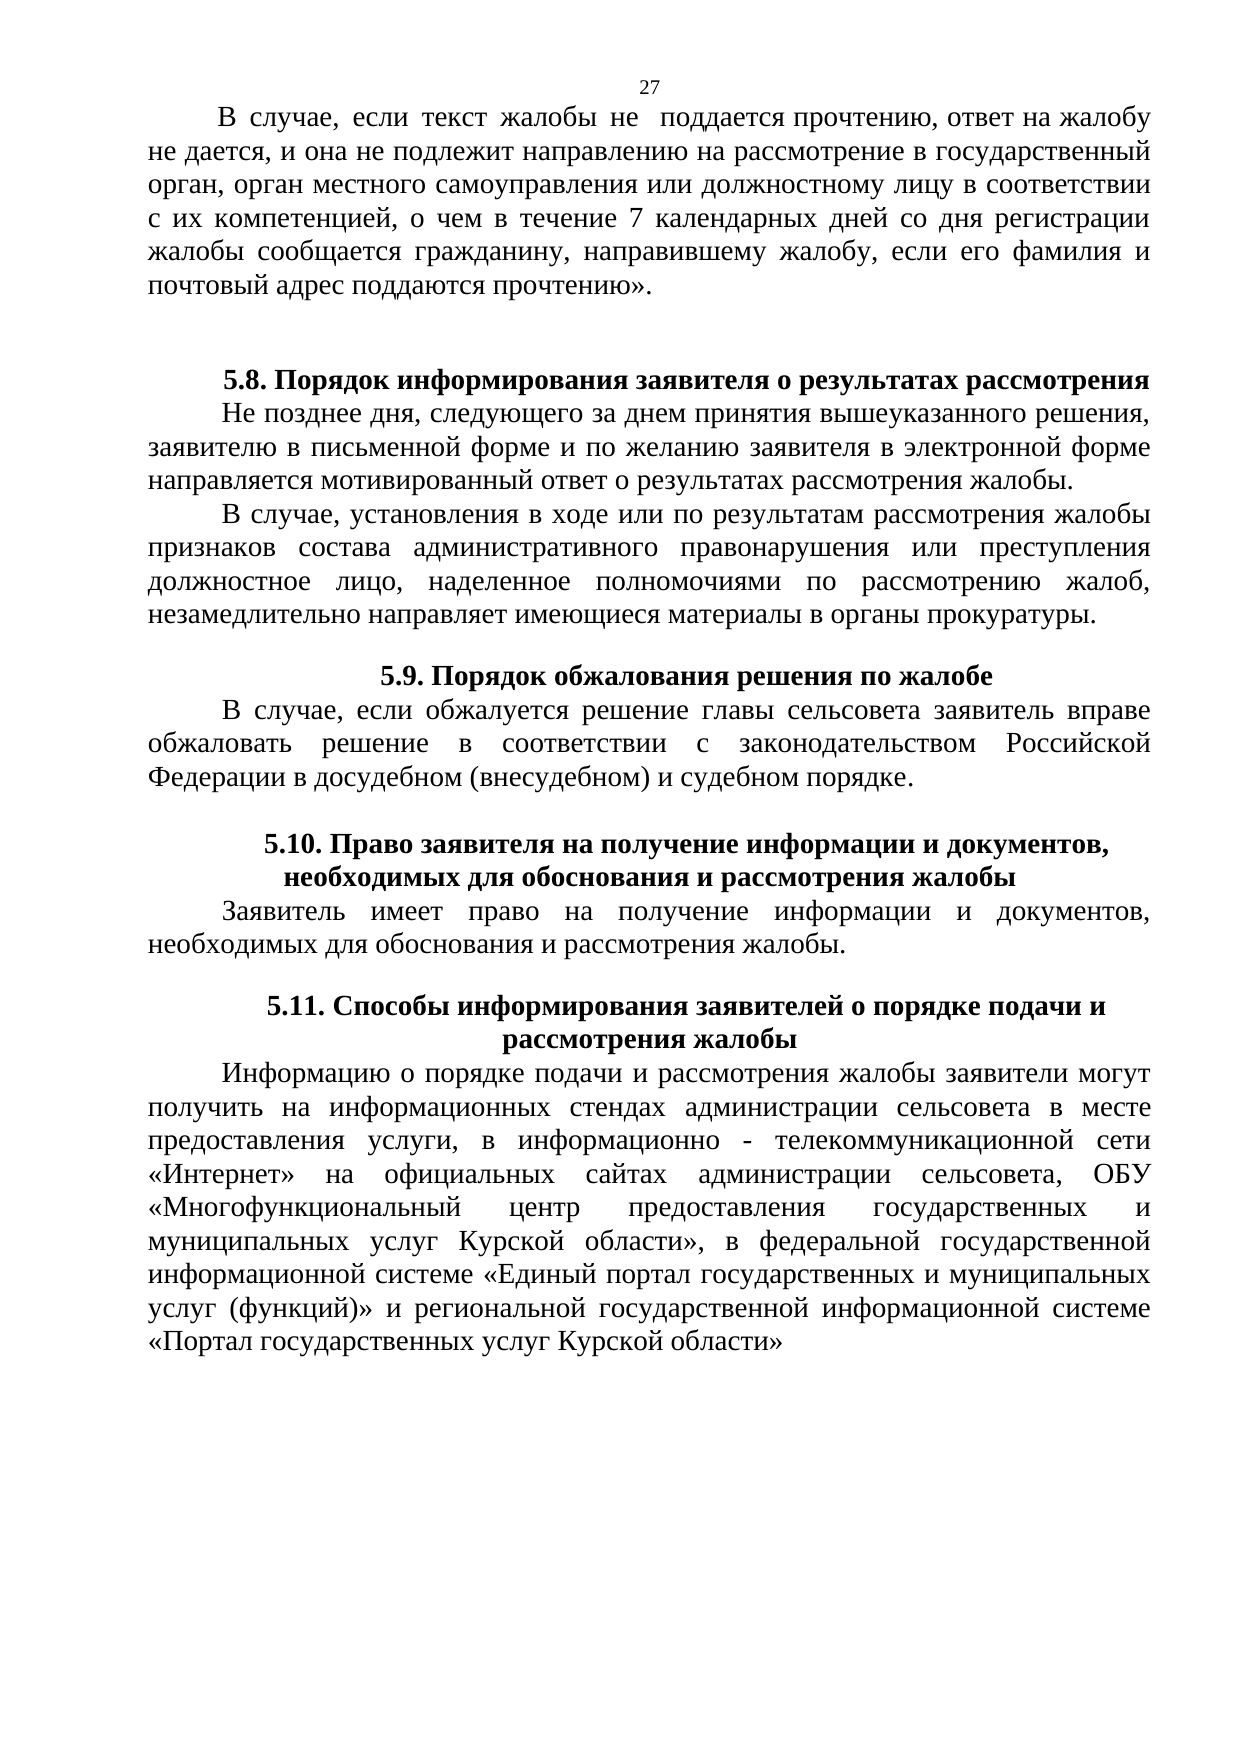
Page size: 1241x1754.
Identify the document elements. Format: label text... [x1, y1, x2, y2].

text Не позднее дня, следующего за днем принятия вышеуказанного решения, заявителю в письменной форме и по желанию заявителя в электронной форме направляется мотивированный ответ о результатах рассмотрения жалобы. [148, 395, 1152, 496]
text 5.11. Способы информирования заявителей о порядке подачи и рассмотрения жалобы [148, 988, 1152, 1055]
text В случае, если обжалуется решение главы сельсовета заявитель вправе обжаловать решение в соответствии с законодательством Российской Федерации в досудебном (внесудебном) и судебном порядке. [148, 692, 1152, 792]
text 5.9. Порядок обжалования решения по жалобе [148, 658, 1152, 692]
text 5.10. Право заявителя на получение информации и документов, необходимых для обоснования и рассмотрения жалобы [148, 826, 1152, 893]
text В случае, если текст жалобы не поддается прочтению, ответ на жалобу не дается, и она не подлежит направлению на рассмотрение в государственный орган, орган местного самоуправления или должностному лицу в соответствии с их компетенцией, о чем в течение 7 календарных дней со дня регистрации жалобы сообщается гражданину, направившему жалобу, если его фамилия и почтовый адрес поддаются прочтению». [148, 99, 1152, 300]
text Заявитель имеет право на получение информации и документов, необходимых для обоснования и рассмотрения жалобы. [148, 893, 1152, 960]
text 5.8. Порядок информирования заявителя о результатах рассмотрения [148, 362, 1152, 395]
text В случае, установления в ходе или по результатам рассмотрения жалобы признаков состава административного правонарушения или преступления должностное лицо, наделенное полномочиями по рассмотрению жалоб, незамедлительно направляет имеющиеся материалы в органы прокуратуры. [148, 496, 1152, 630]
text Информацию о порядке подачи и рассмотрения жалобы заявители могут получить на информационных стендах администрации сельсовета в месте предоставления услуги, в информационно - телекоммуникационной сети «Интернет» на официальных сайтах администрации сельсовета, ОБУ «Многофункциональный центр предоставления государственных и муниципальных услуг Курской области», в федеральной государственной информационной системе «Единый портал государственных и муниципальных услуг (функций)» и региональной государственной информационной системе «Портал государственных услуг Курской области» [148, 1055, 1152, 1357]
